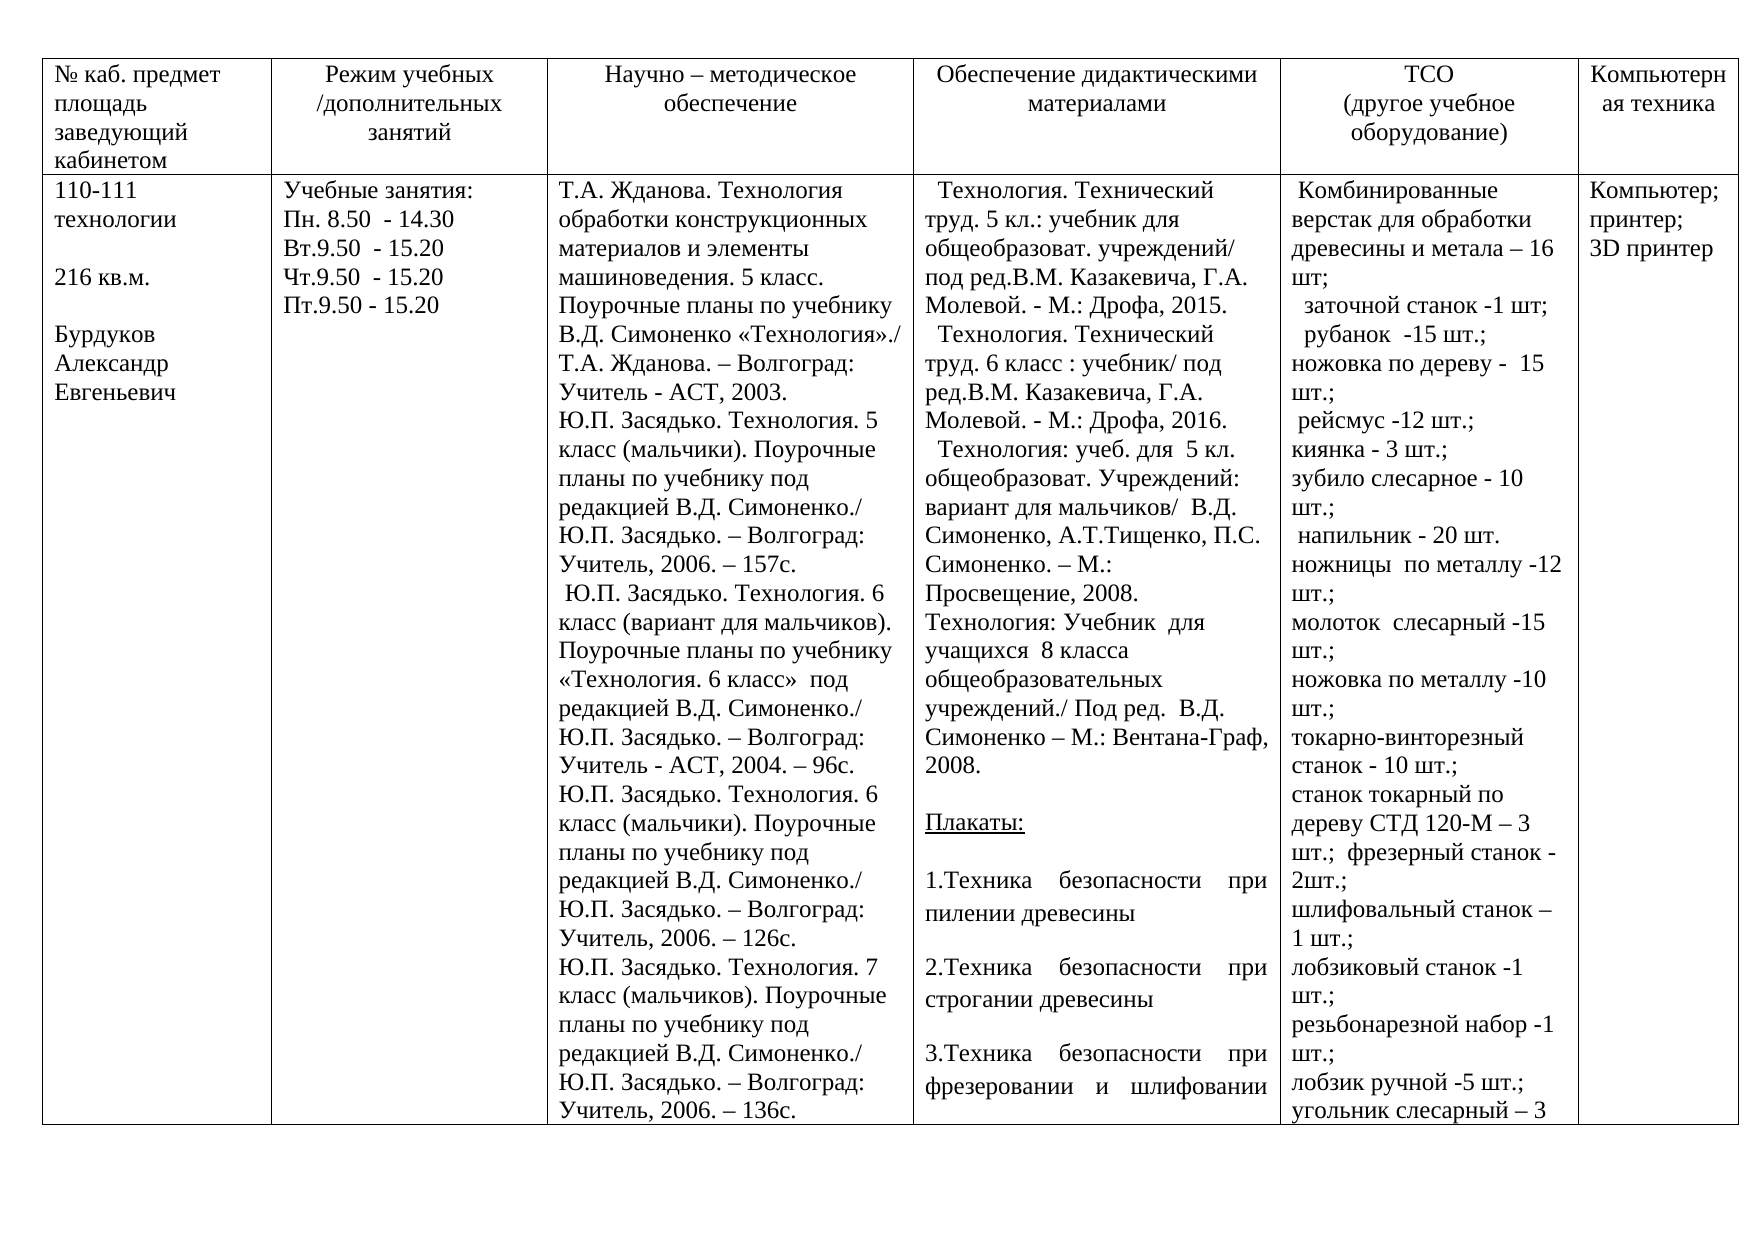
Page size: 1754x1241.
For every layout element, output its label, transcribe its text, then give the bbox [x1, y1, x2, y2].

table_header ТСО (другое учебное оборудование) [1281, 59, 1578, 174]
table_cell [914, 175, 1280, 1124]
table_header № каб. предмет площадь заведующий кабинетом [43, 59, 271, 174]
table_header Режим учебных /дополнительных занятий [272, 59, 547, 174]
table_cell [548, 175, 913, 1124]
table_header Обеспечение дидактическими материалами [914, 59, 1280, 174]
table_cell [272, 175, 547, 1124]
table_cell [1579, 175, 1738, 1124]
table_header Компьютерная техника [1579, 59, 1738, 174]
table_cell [43, 175, 271, 1124]
table_header Научно – методическое обеспечение [548, 59, 913, 174]
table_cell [1281, 175, 1578, 1124]
